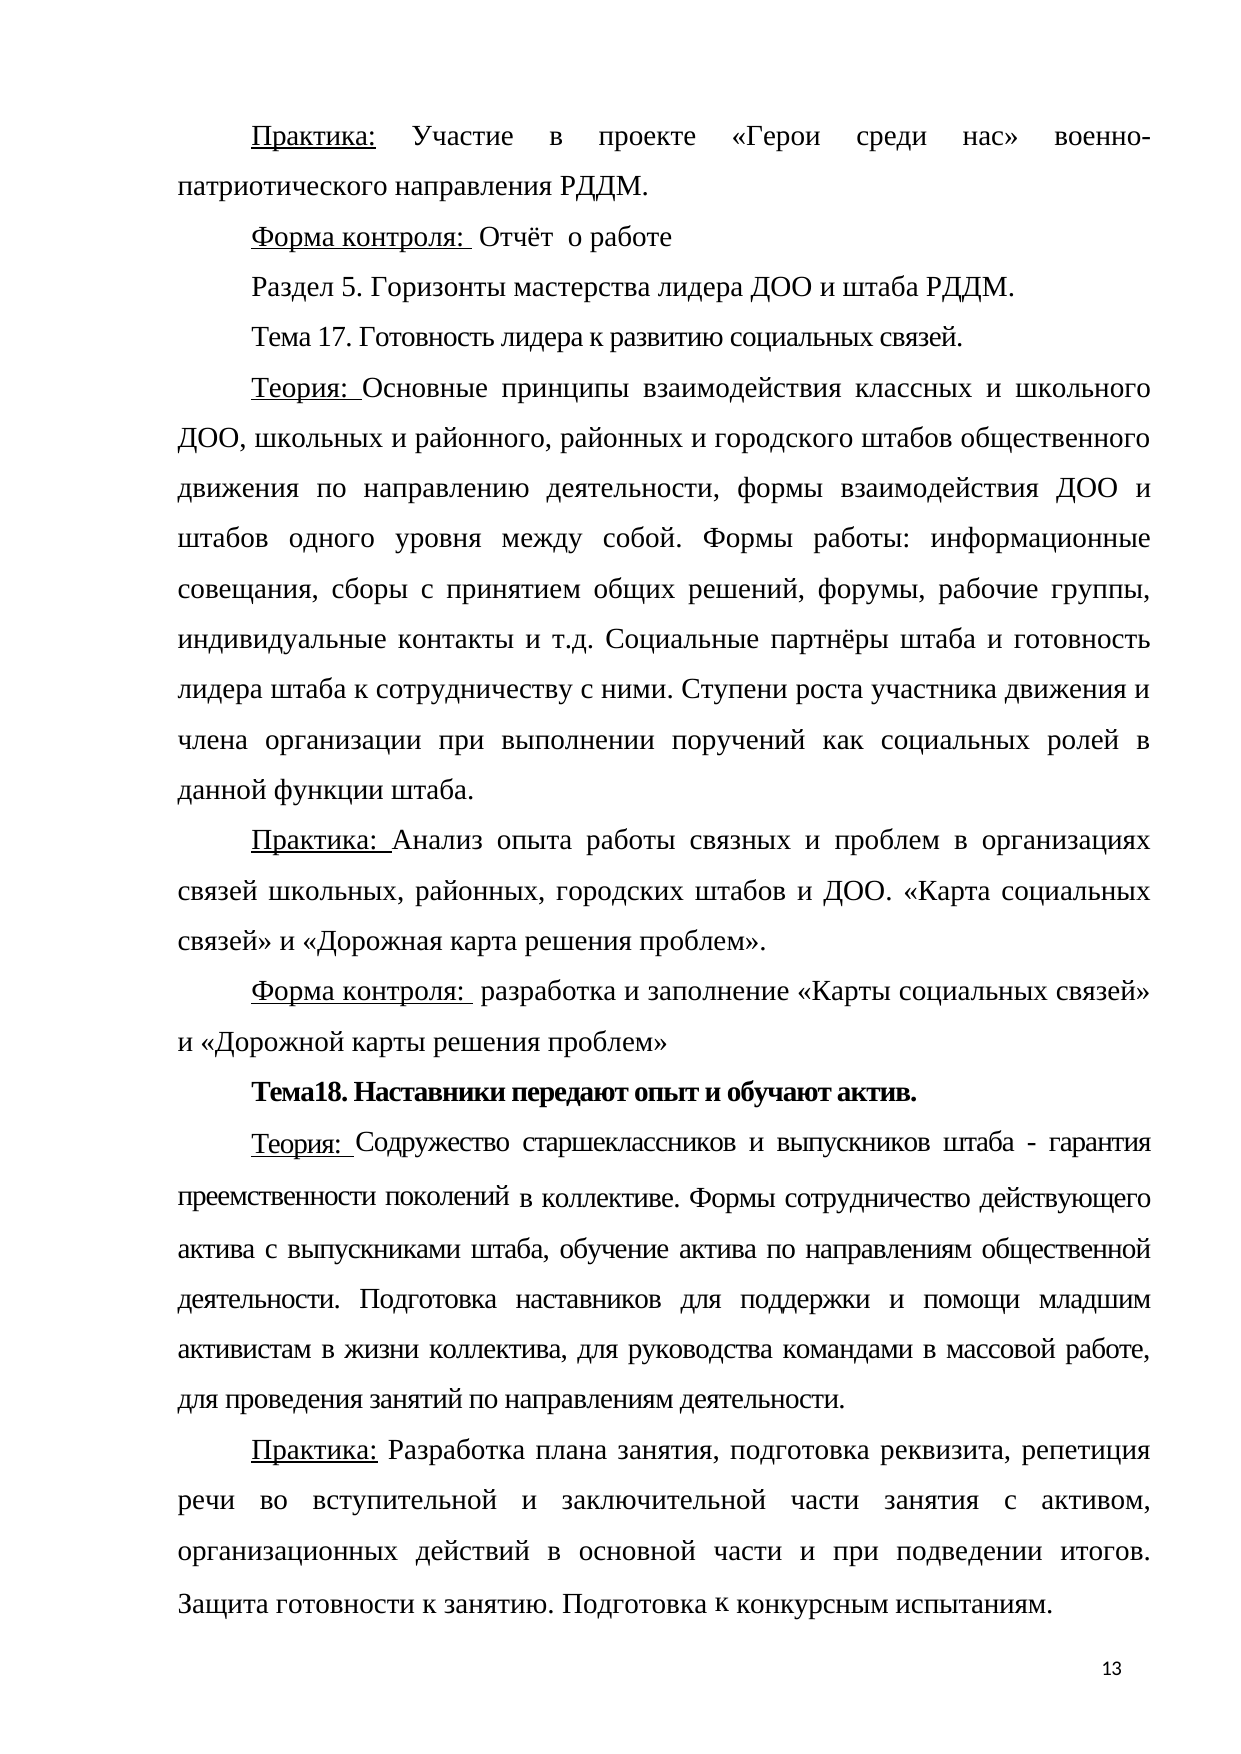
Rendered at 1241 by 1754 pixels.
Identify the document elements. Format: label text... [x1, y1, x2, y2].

text Форма контроля: разработка и заполнение «Карты социальных связей» и «Дорожной карты решения проблем» [177, 973, 1152, 1057]
subtitle Тема 17. Готовность лидера к развитию социальных связей. [177, 319, 1152, 353]
text Теория: Содружество старшеклассников и выпускников штаба - гарантия преемственности поколений в коллективе. Формы сотрудничество действующего актива с выпускниками штаба, обучение актива по направлениям общественной деятельности. Подготовка наставников для поддержки и помощи младшим активистам в жизни коллектива, для руководства командами в массовой работе, для проведения занятий по направлениям деятельности. [177, 1124, 1152, 1415]
text Форма контроля: Отчёт о работе [177, 219, 1152, 252]
subtitle Раздел 5. Горизонты мастерства лидера ДОО и штаба РДДМ. [177, 269, 1152, 303]
text Практика: Участие в проекте «Герои среди нас» военно-патриотического направления РДДМ. [177, 118, 1152, 202]
text Практика: Анализ опыта работы связных и проблем в организациях связей школьных, районных, городских штабов и ДОО. «Карта социальных связей» и «Дорожная карта решения проблем». [177, 822, 1152, 957]
text Тема18. Наставники передают опыт и обучают актив. [177, 1074, 1152, 1108]
text Теория: Основные принципы взаимодействия классных и школьного ДОО, школьных и районного, районных и городского штабов общественного движения по направлению деятельности, формы взаимодействия ДОО и штабов одного уровня между собой. Формы работы: информационные совещания, сборы с принятием общих решений, форумы, рабочие группы, индивидуальные контакты и т.д. Социальные партнёры штаба и готовность лидера штаба к сотрудничеству с ними. Ступени роста участника движения и члена организации при выполнении поручений как социальных ролей в данной функции штаба. [177, 370, 1152, 806]
text Практика: Разработка плана занятия, подготовка реквизита, репетиция речи во вступительной и заключительной части занятия с активом, организационных действий в основной части и при подведении итогов. Защита готовности к занятию. Подготовка к конкурсным испытаниям. [177, 1432, 1152, 1620]
